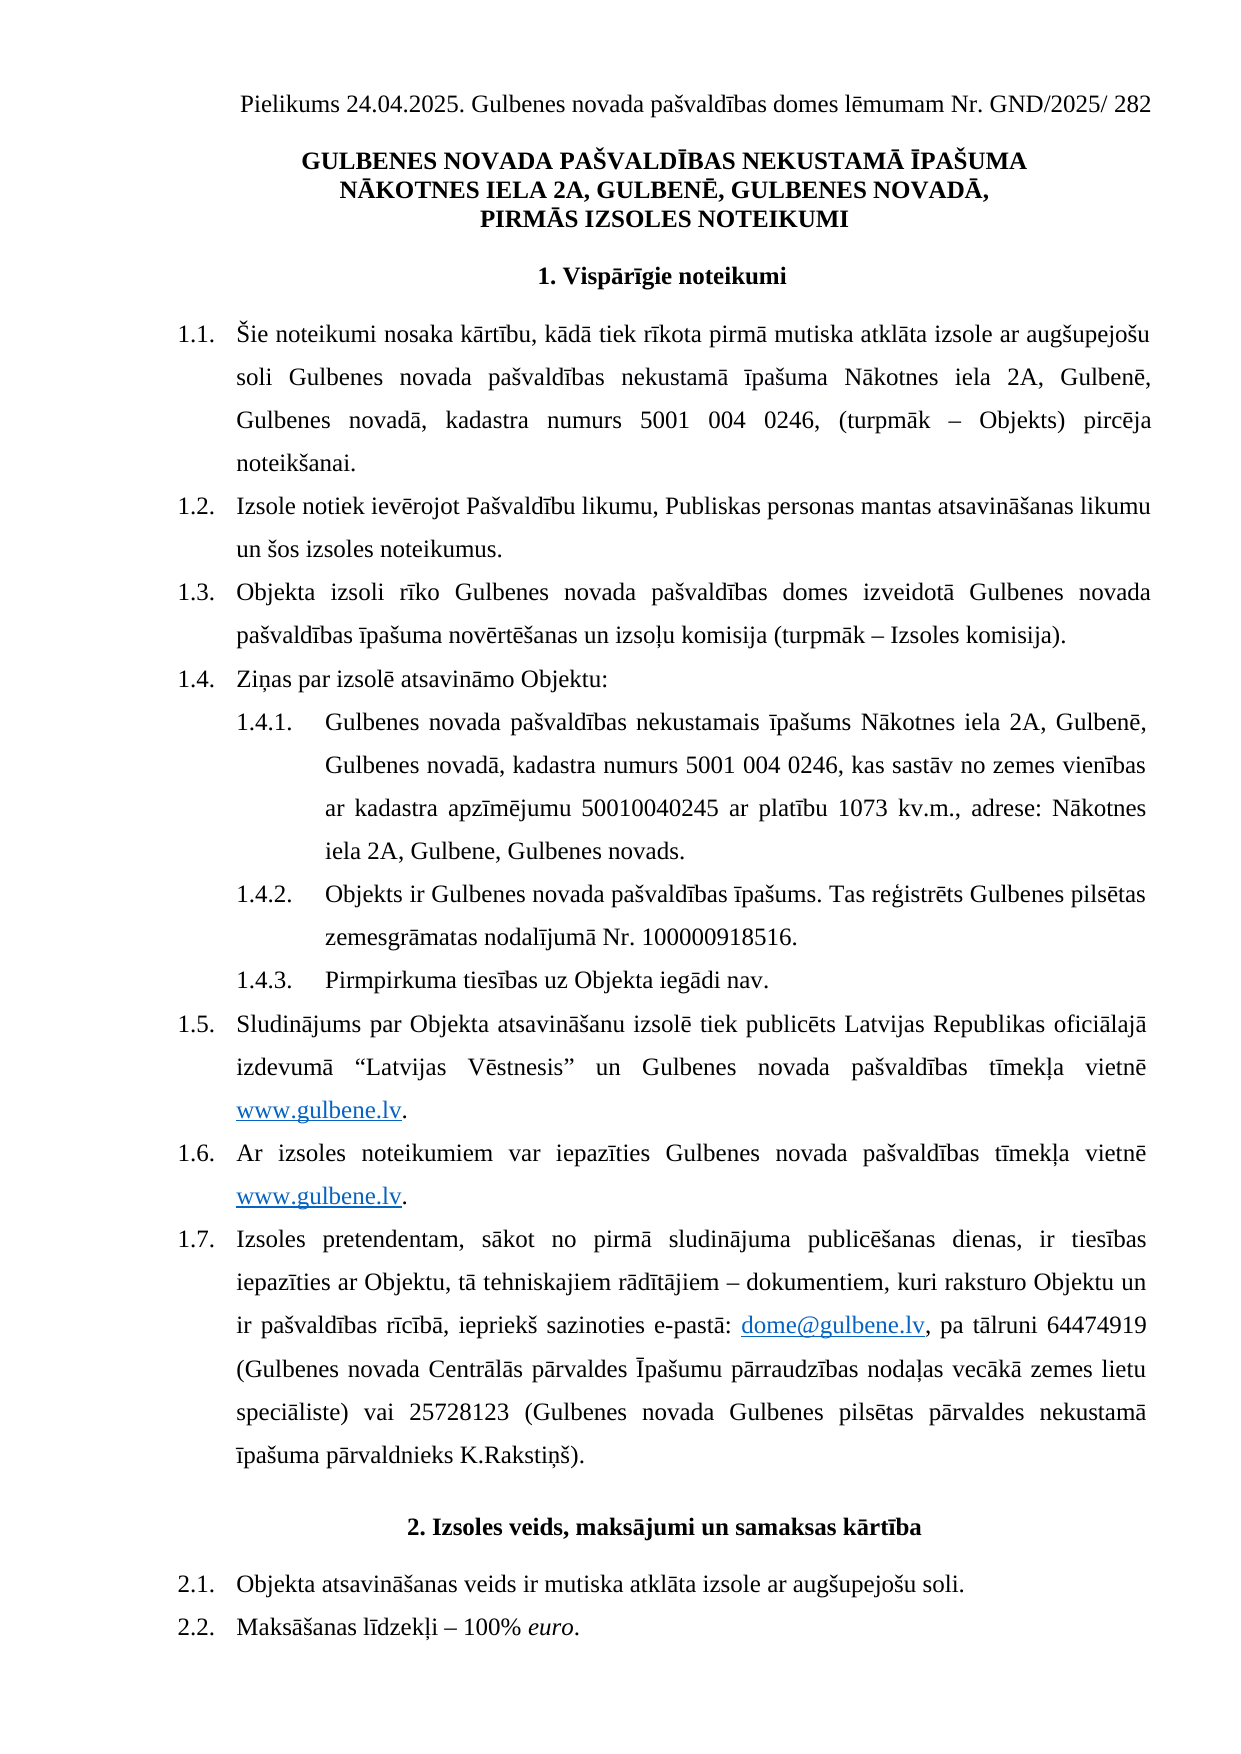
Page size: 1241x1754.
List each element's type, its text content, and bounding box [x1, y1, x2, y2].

text 1.6. Ar izsoles noteikumiem var iepazīties Gulbenes novada pašvaldības tīmekļa vietnē www.gulbene.lv. [177, 1138, 1147, 1210]
text Gulbenes novada pašvaldības nekustamā īpašuma [177, 146, 1152, 175]
text 1.4.1. Gulbenes novada pašvaldības nekustamais īpašums Nākotnes iela 2A, Gulbenē, Gulbenes novadā, kadastra numurs 5001 004 0246, kas sastāv no zemes vienības ar kadastra apzīmējumu 50010040245 ar platību 1073 kv.m., adrese: Nākotnes iela 2A, Gulbene, Gulbenes novads. [236, 707, 1147, 865]
text 1.4.2. Objekts ir Gulbenes novada pašvaldības īpašums. Tas reģistrēts Gulbenes pilsētas zemesgrāmatas nodalījumā Nr. 100000918516. [236, 879, 1147, 951]
text 2. Izsoles veids, maksājumi un samaksas kārtība [177, 1512, 1152, 1541]
text 1.4.3. Pirmpirkuma tiesības uz Objekta iegādi nav. [236, 966, 1147, 994]
text PIRMĀS IZSOLES NOTEIKUMI [177, 204, 1152, 232]
text 1.4. Ziņas par izsolē atsavināmo Objektu: [177, 664, 1152, 692]
text 1.2. Izsole notiek ievērojot Pašvaldību likumu, Publiskas personas mantas atsavināšanas likumu un šos izsoles noteikumus. [177, 491, 1152, 563]
text 2.1. Objekta atsavināšanas veids ir mutiska atklāta izsole ar augšupejošu soli. [177, 1569, 1147, 1598]
text nākotnes iela 2a, gulbenē, Gulbenes novadā, [177, 175, 1152, 204]
text 1.5. Sludinājums par Objekta atsavināšanu izsolē tiek publicēts Latvijas Republikas oficiālajā izdevumā “Latvijas Vēstnesis” un Gulbenes novada pašvaldības tīmekļa vietnē www.gulbene.lv. [177, 1009, 1147, 1124]
text 1.1. Šie noteikumi nosaka kārtību, kādā tiek rīkota pirmā mutiska atklāta izsole ar augšupejošu soli Gulbenes novada pašvaldības nekustamā īpašuma Nākotnes iela 2A, Gulbenē, Gulbenes novadā, kadastra numurs 5001 004 0246, (turpmāk – Objekts) pircēja noteikšanai. [177, 319, 1152, 477]
text Pielikums 24.04.2025. Gulbenes novada pašvaldības domes lēmumam Nr. GND/2025/ 282 [177, 89, 1152, 117]
text 1.3. Objekta izsoli rīko Gulbenes novada pašvaldības domes izveidotā Gulbenes novada pašvaldības īpašuma novērtēšanas un izsoļu komisija (turpmāk – Izsoles komisija). [177, 577, 1152, 649]
text 1. Vispārīgie noteikumi [177, 261, 1147, 290]
text 2.2. Maksāšanas līdzekļi – 100% euro. [177, 1612, 1147, 1641]
text 1.7. Izsoles pretendentam, sākot no pirmā sludinājuma publicēšanas dienas, ir tiesības iepazīties ar Objektu, tā tehniskajiem rādītājiem – dokumentiem, kuri raksturo Objektu un ir pašvaldības rīcībā, iepriekš sazinoties e-pastā: dome@gulbene.lv, pa tālruni 64474919 (Gulbenes novada Centrālās pārvaldes Īpašumu pārraudzības nodaļas vecākā zemes lietu speciāliste) vai 25728123 (Gulbenes novada Gulbenes pilsētas pārvaldes nekustamā īpašuma pārvaldnieks K.Rakstiņš). [177, 1224, 1147, 1469]
